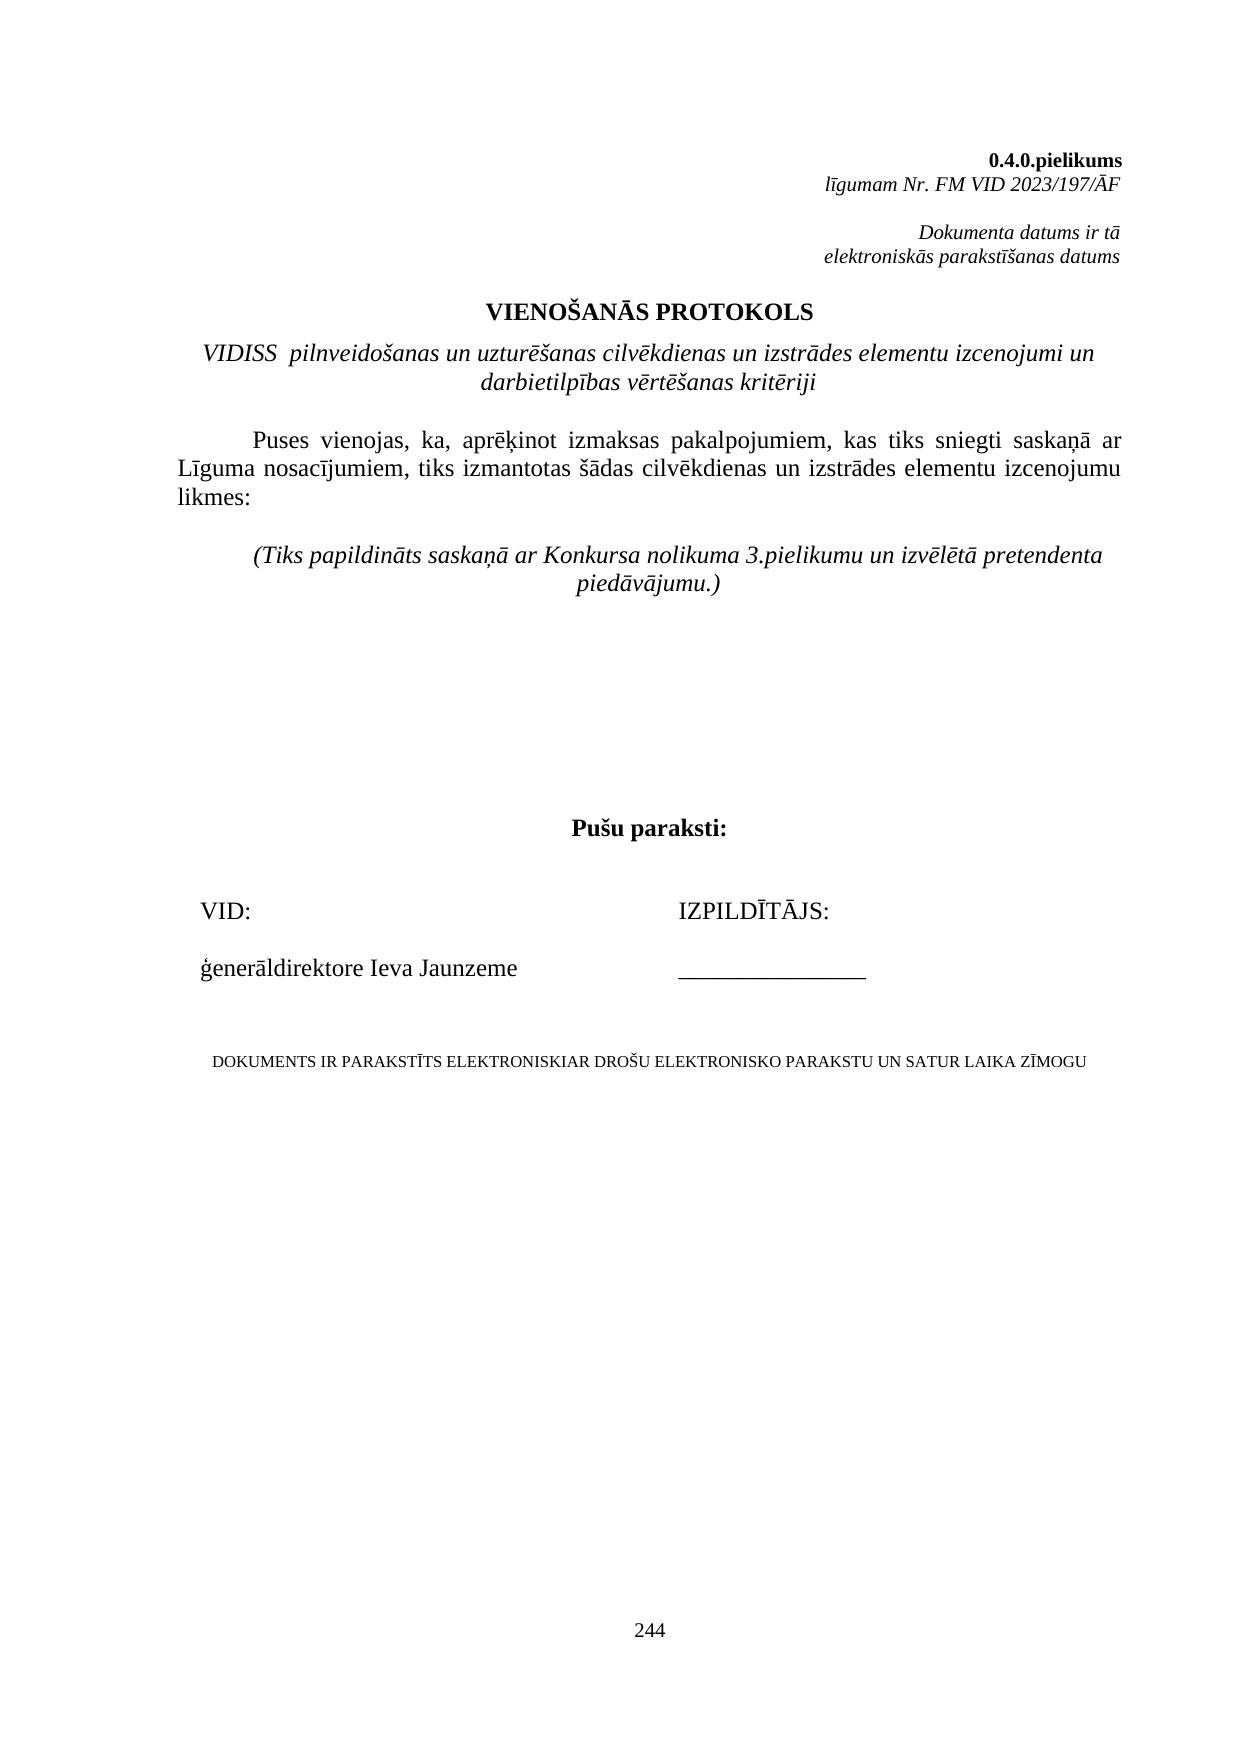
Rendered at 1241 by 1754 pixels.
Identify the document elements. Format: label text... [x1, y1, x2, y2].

text Dokumenta datums ir tā [177, 220, 1122, 244]
table_header VID: ģenerāldirektore Ieva Jaunzeme [189, 896, 667, 1011]
list Pušu paraksti: [177, 813, 1122, 842]
table_header IZPILDĪTĀJS: _______________ [667, 896, 1133, 1011]
text elektroniskās parakstīšanas datums [177, 244, 1122, 268]
text DOKUMENTS IR PARAKSTĪTS ELEKTRONISKIAR DROŠU ELEKTRONISKO PARAKSTU UN SATUR LAIKA ZĪMOGU [177, 1052, 1122, 1071]
subtitle 0.4.0.pielikums [177, 148, 1122, 172]
text Puses vienojas, ka, aprēķinot izmaksas pakalpojumiem, kas tiks sniegti saskaņā ar Līguma nosacījumiem, tiks izmantotas šādas cilvēkdienas un izstrādes elementu izcenojumu likmes: [177, 425, 1122, 511]
text līgumam Nr. FM VID 2023/197/ĀF [177, 172, 1122, 196]
text VIDISS pilnveidošanas un uzturēšanas cilvēkdienas un izstrādes elementu izcenojumi un darbietilpības vērtēšanas kritēriji [177, 338, 1122, 396]
text VIENOŠANĀS PROTOKOLS [177, 297, 1122, 326]
text (Tiks papildināts saskaņā ar Konkursa nolikuma 3.pielikumu un izvēlētā pretendenta piedāvājumu.) [177, 540, 1122, 597]
